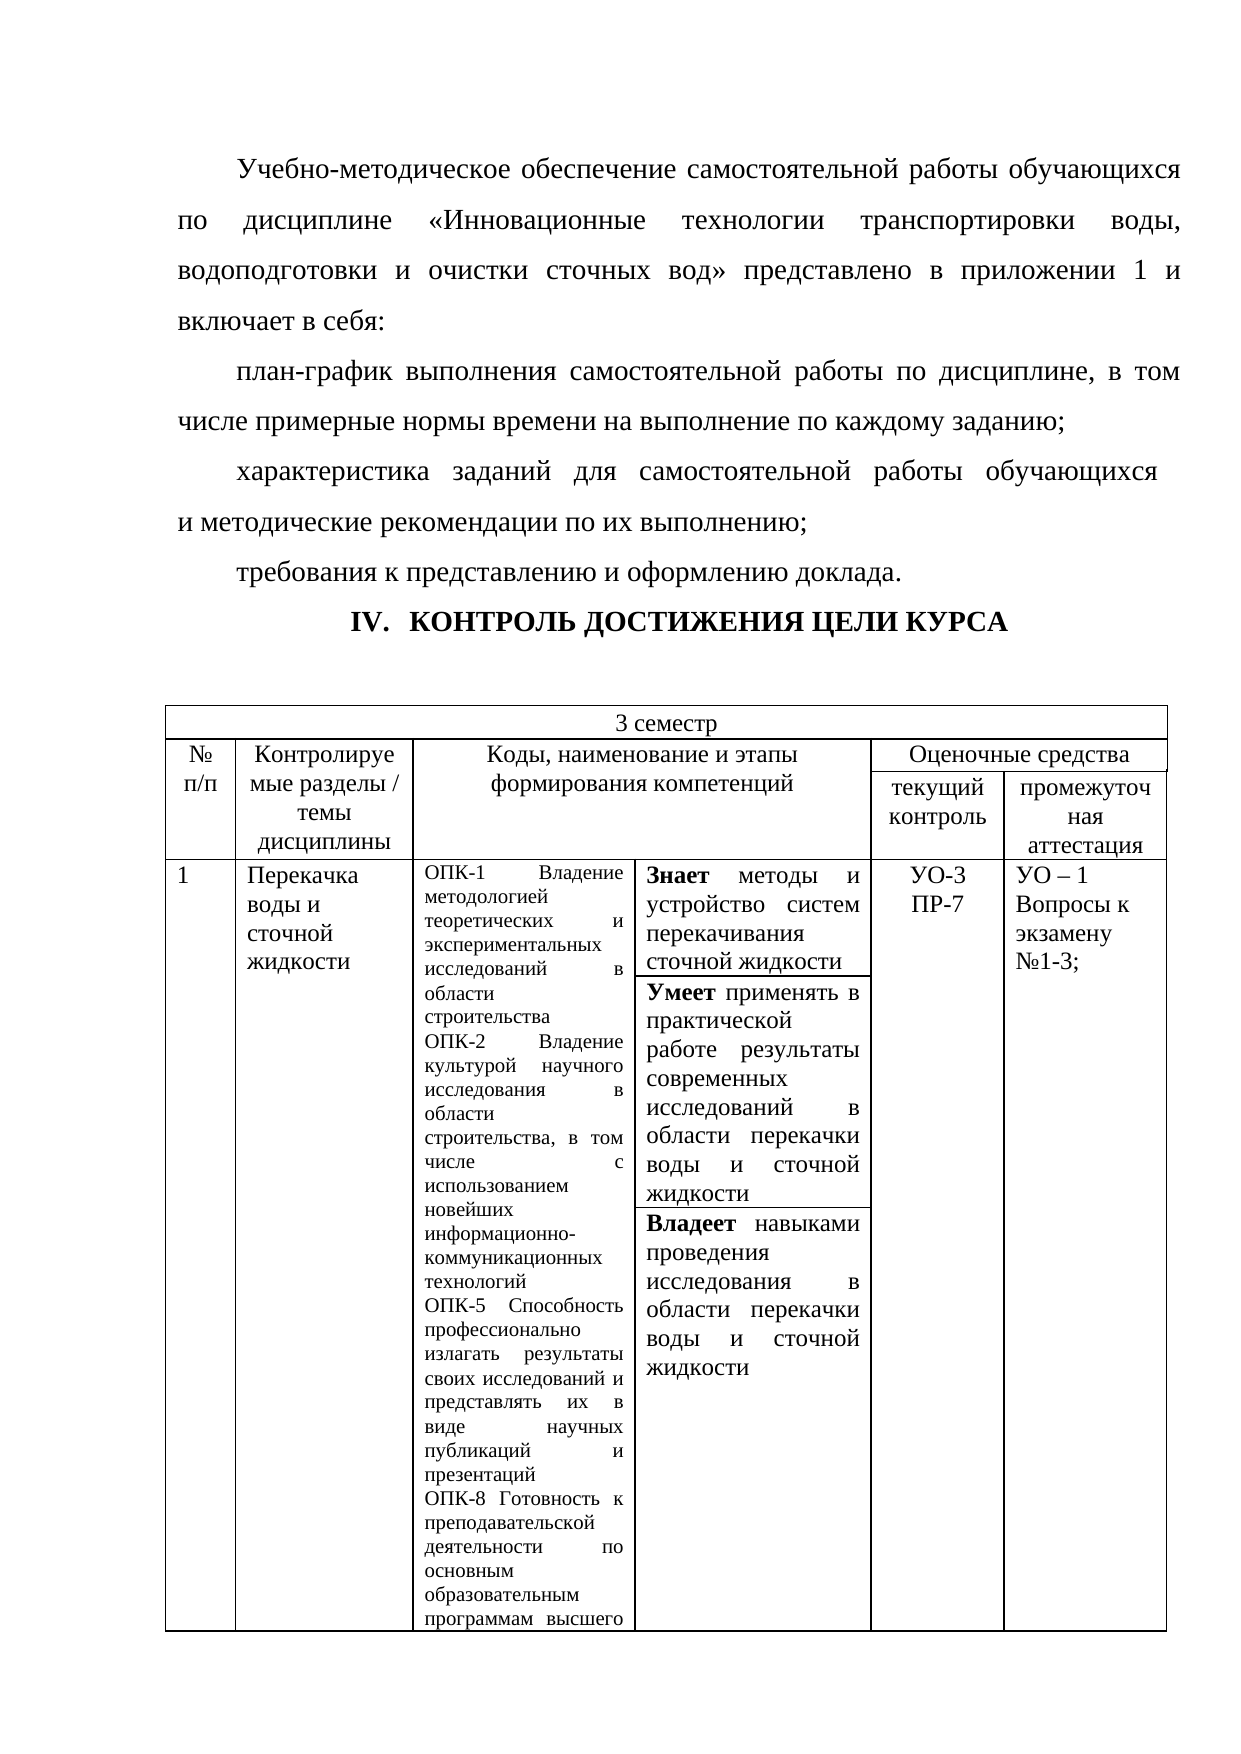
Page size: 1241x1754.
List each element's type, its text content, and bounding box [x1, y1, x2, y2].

table_cell УО-3 ПР-7 [872, 860, 1003, 1630]
table_cell Коды, наименование и этапы формирования компетенций [414, 740, 870, 858]
table_cell ОПК-1 Владение методологией теоретических и экспериментальных исследований в области строительства ОПК-2 Владение культурой научного исследования в области строительства, в том числе с использованием новейших информационно-коммуникационных технологий ОПК-5 Способность профессионально излагать результаты своих исследований и представлять их в виде научных публикаций и презентаций ОПК-8 Готовность к преподавательской деятельности по основным образовательным программам высшего образования ПК-1 Готовность применять современное оборудование для обработки и интерпретации информации при проведении научных и прикладных исследований ПК-3 Способность осуществлять процедуру оценки физико-химических факторов, окружающей среды для использования в прикладной и научной деятельности ПК-4 Готовность использовать результаты современных исследований для анализа и прогноза, использовать новый отечественный и зарубежный опыт в области водоснабжения, канализации, строительных систем охраны водных ресурсов УК-1 Способность к критическому анализу и оценке современных научных достижений, генерированию новых идей при решении исследовательских и практических задач, в том числе в междисциплинарных областях УК-2 Способность проектировать и осуществлять комплексные исследования, в том числе междисциплинарные, на основе целостного системного научного мировоззрения с использованием знаний в области истории и философии науки УК-4 Готовность использовать современные методы и технологии научной коммуникации на государственном и иностранном языках [414, 860, 634, 1630]
list контроль достижения цели курса [177, 604, 1181, 638]
table_cell Знает методы и устройство систем перекачивания сточной жидкости [636, 860, 870, 975]
table_cell 1 [166, 860, 235, 1630]
text требования к представлению и оформлению доклада. [177, 554, 1181, 588]
table_cell Контролируемые разделы / темы дисциплины [236, 740, 412, 858]
table_cell текущий контроль [872, 772, 1003, 858]
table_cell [636, 1208, 870, 1630]
table_cell УО – 1 Вопросы к экзамену №1-3; [1005, 860, 1166, 1630]
table_cell Умеет применять в практической работе результаты современных исследований в области перекачки воды и сточной жидкости [636, 977, 870, 1207]
table_cell Перекачка воды и сточной жидкости [236, 860, 412, 1630]
text Учебно-методическое обеспечение самостоятельной работы обучающихся по дисциплине «Инновационные технологии транспортировки воды, водоподготовки и очистки сточных вод» представлено в приложении 1 и включает в себя: [177, 152, 1181, 336]
text характеристика заданий для самостоятельной работы обучающихся и методические рекомендации по их выполнению; [177, 453, 1181, 537]
table_cell Оценочные средства [872, 740, 1167, 771]
text план-график выполнения самостоятельной работы по дисциплине, в том числе примерные нормы времени на выполнение по каждому заданию; [177, 353, 1181, 437]
table_cell промежуточная аттестация [1005, 772, 1166, 858]
table_header 3 семестр [166, 706, 1167, 738]
table_cell № п/п [166, 740, 235, 858]
